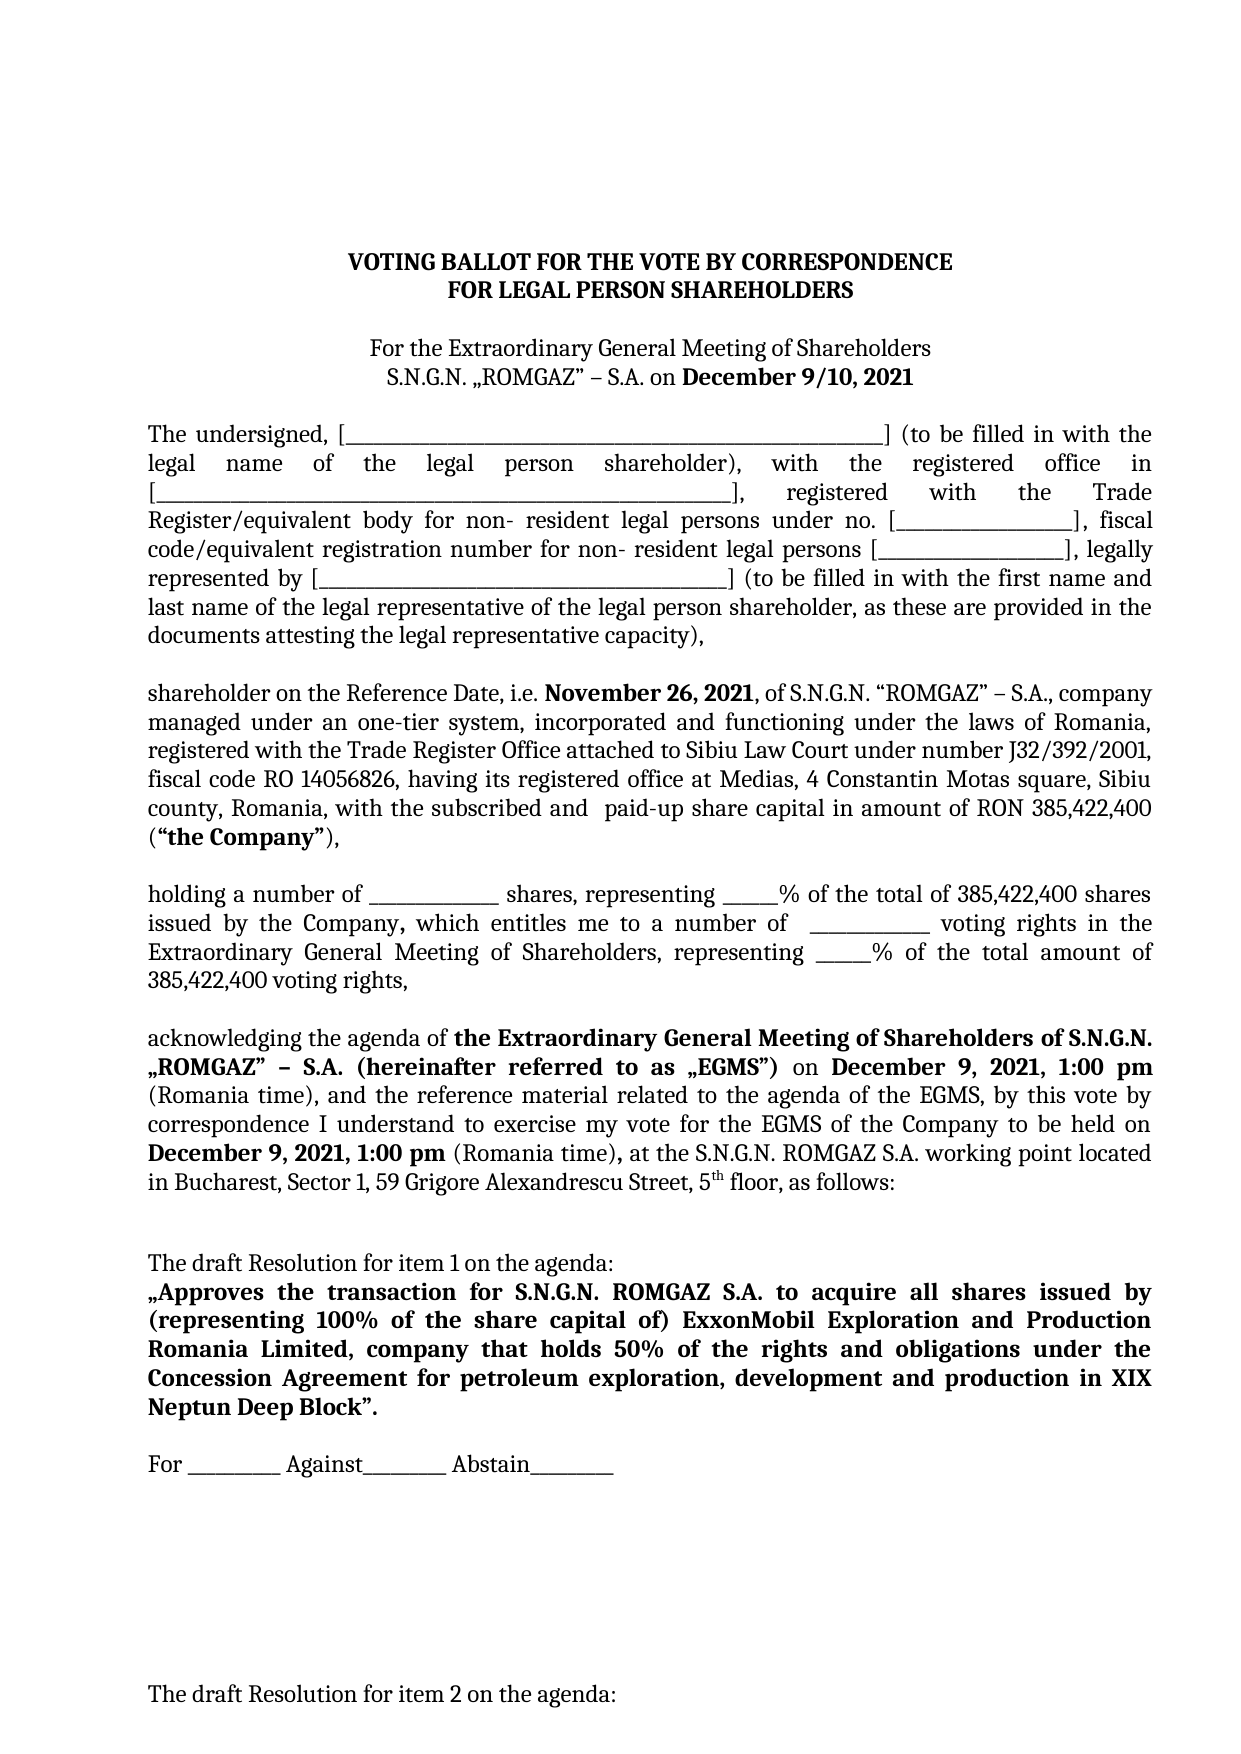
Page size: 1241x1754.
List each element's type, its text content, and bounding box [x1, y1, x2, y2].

text FOR LEGAL PERSON SHAREHOLDERS [148, 276, 1153, 305]
text acknowledging the agenda of the Extraordinary General Meeting of Shareholders of S.N.G.N. „ROMGAZ” – S.A. (hereinafter referred to as „EGMS”) on December 9, 2021, 1:00 pm (Romania time), and the reference material related to the agenda of the EGMS, by this vote by correspondence I understand to exercise my vote for the EGMS of the Company to be held on December 9, 2021, 1:00 pm (Romania time), at the S.N.G.N. ROMGAZ S.A. working point located in Bucharest, Sector 1, 59 Grigore Alexandrescu Street, 5th floor, as follows: [148, 1024, 1153, 1196]
text The undersigned, [__________________________________________________________] (to be filled in with the legal name of the legal person shareholder), with the registered office in [______________________________________________________________], registered with the Trade Register/equivalent body for non- resident legal persons under no. [___________________], fiscal code/equivalent registration number for non- resident legal persons [____________________], legally represented by [____________________________________________] (to be filled in with the first name and last name of the legal representative of the legal person shareholder, as these are provided in the documents attesting the legal representative capacity), [148, 420, 1153, 650]
text The draft Resolution for item 1 on the agenda: [148, 1249, 1153, 1278]
text For the Extraordinary General Meeting of Shareholders [148, 334, 1153, 362]
text „Approves the transaction for S.N.G.N. ROMGAZ S.A. to acquire all shares issued by (representing 100% of the share capital of) ExxonMobil Exploration and Production Romania Limited, company that holds 50% of the rights and obligations under the Concession Agreement for petroleum exploration, development and production in XIX Neptun Deep Block”. [148, 1278, 1153, 1421]
text holding a number of ______________ shares, representing ______% of the total of 385,422,400 shares issued by the Company, which entitles me to a number of _____________ voting rights in the Extraordinary General Meeting of Shareholders, representing ______% of the total amount of 385,422,400 voting rights, [148, 880, 1153, 995]
text For __________ Against_________ Abstain_________ [148, 1450, 1153, 1479]
text VOTING BALLOT FOR THE VOTE BY CORRESPONDENCE [148, 247, 1153, 276]
text The draft Resolution for item 2 on the agenda: [148, 1680, 1153, 1709]
text S.N.G.N. „ROMGAZ” – S.A. on December 9/10, 2021 [148, 362, 1153, 391]
text shareholder on the Reference Date, i.e. November 26, 2021, of S.N.G.N. “ROMGAZ” – S.A., company managed under an one-tier system, incorporated and functioning under the laws of Romania, registered with the Trade Register Office attached to Sibiu Law Court under number J32/392/2001, fiscal code RO 14056826, having its registered office at Medias, 4 Constantin Motas square, Sibiu county, Romania, with the subscribed and paid-up share capital in amount of RON 385,422,400 (“the Company”), [148, 679, 1153, 851]
